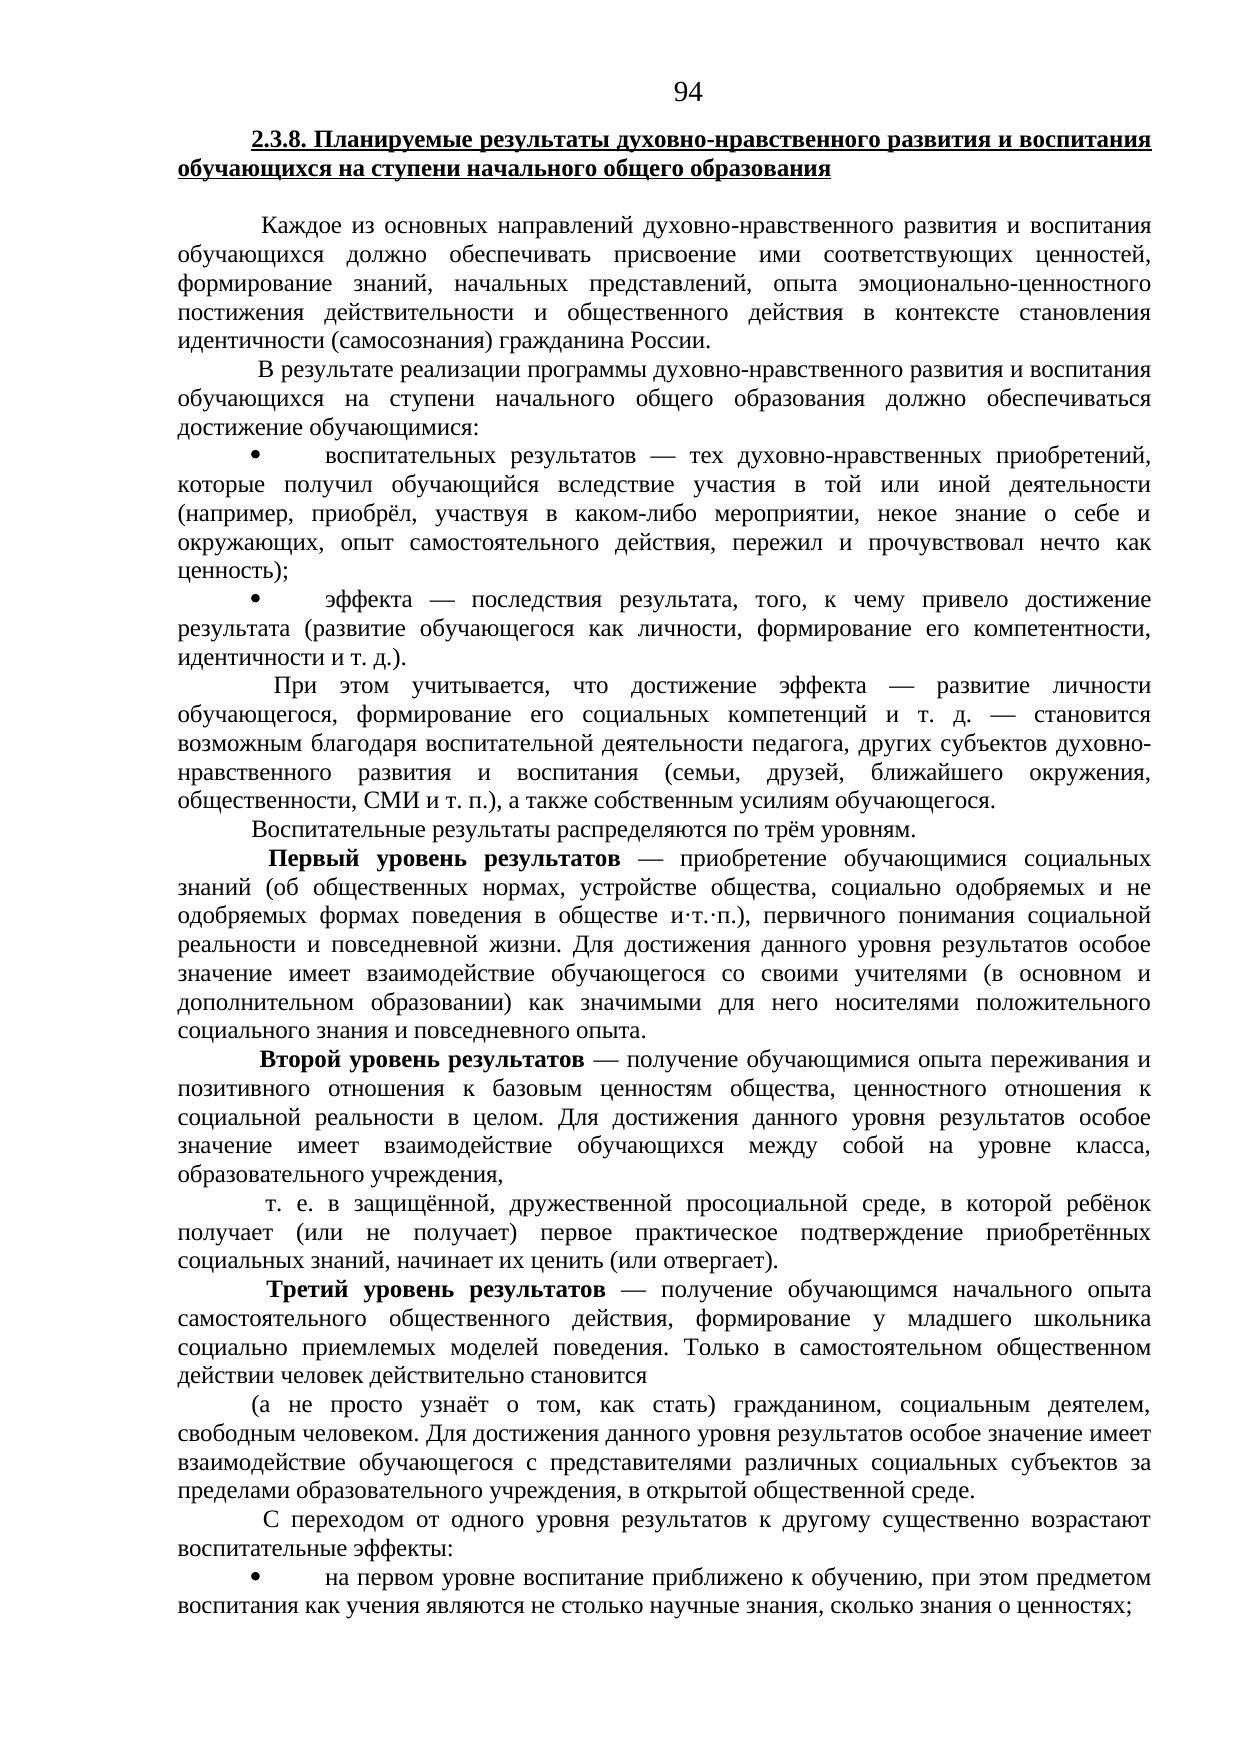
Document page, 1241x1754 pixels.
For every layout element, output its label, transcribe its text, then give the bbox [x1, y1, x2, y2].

text Третий уровень результатов — получение обучающимся начального опыта самостоятельного общественного действия, формирование у младшего школьника социально приемлемых моделей поведения. Только в самостоятельном общественном действии человек действительно становится [177, 1274, 1152, 1389]
text Каждое из основных направлений духовно-нравственного развития и воспитания обучающихся должно обеспечивать присвоение ими соответствующих ценностей, формирование знаний, начальных представлений, опыта эмоционально-ценностного постижения действительности и общественного действия в контексте становления идентичности (самосознания) гражданина России. [177, 210, 1152, 354]
list воспитательных результатов — тех духовно-нравственных приобретений, которые получил обучающийся вследствие участия в той или иной деятельности (например, приобрёл, участвуя в каком-либо мероприятии, некое знание о себе и окружающих, опыт самостоятельного действия, пережил и прочувствовал нечто как ценность); [177, 440, 1152, 584]
text Воспитательные результаты распределяются по трём уровням. [177, 814, 1152, 843]
list на первом уровне воспитание приближено к обучению, при этом предметом воспитания как учения являются не столько научные знания, сколько знания о ценностях; [177, 1562, 1152, 1619]
text т. е. в защищённой, дружественной просоциальной среде, в которой ребёнок получает (или не получает) первое практическое подтверждение приобретённых социальных знаний, начинает их ценить (или отвергает). [177, 1188, 1152, 1274]
text С переходом от одного уровня результатов к другому существенно возрастают воспитательные эффекты: [177, 1504, 1152, 1562]
text В результате реализации программы духовно-нравственного развития и воспитания обучающихся на ступени начального общего образования должно обеспечиваться достижение обучающимися: [177, 354, 1152, 440]
text Первый уровень результатов — приобретение обучающимися социальных знаний (об общественных нормах, устройстве общества, социально одобряемых и не одобряемых формах поведения в обществе и·т.·п.), первичного понимания социальной реальности и повседневной жизни. Для достижения данного уровня результатов особое значение имеет взаимодействие обучающегося со своими учителями (в основном и дополнительном образовании) как значимыми для него носителями положительного социального знания и повседневного опыта. [177, 843, 1152, 1044]
text Второй уровень результатов — получение обучающимися опыта переживания и позитивного отношения к базовым ценностям общества, ценностного отношения к социальной реальности в целом. Для достижения данного уровня результатов особое значение имеет взаимодействие обучающихся между собой на уровне класса, образовательного учреждения, [177, 1044, 1152, 1188]
text 2.3.8. Планируемые результаты духовно-нравственного развития и воспитания обучающихся на ступени начального общего образования [177, 124, 1152, 182]
list эффекта — последствия результата, того, к чему привело достижение результата (развитие обучающегося как личности, формирование его компетентности, идентичности и т. д.). [177, 584, 1152, 670]
text При этом учитывается, что достижение эффекта — развитие личности обучающегося, формирование его социальных компетенций и т. д. — становится возможным благодаря воспитательной деятельности педагога, других субъектов духовно-нравственного развития и воспитания (семьи, друзей, ближайшего окружения, общественности, СМИ и т. п.), а также собственным усилиям обучающегося. [177, 670, 1152, 814]
text (а не просто узнаёт о том, как стать) гражданином, социальным деятелем, свободным человеком. Для достижения данного уровня результатов особое значение имеет взаимодействие обучающегося с представителями различных социальных субъектов за пределами образовательного учреждения, в открытой общественной среде. [177, 1389, 1152, 1504]
